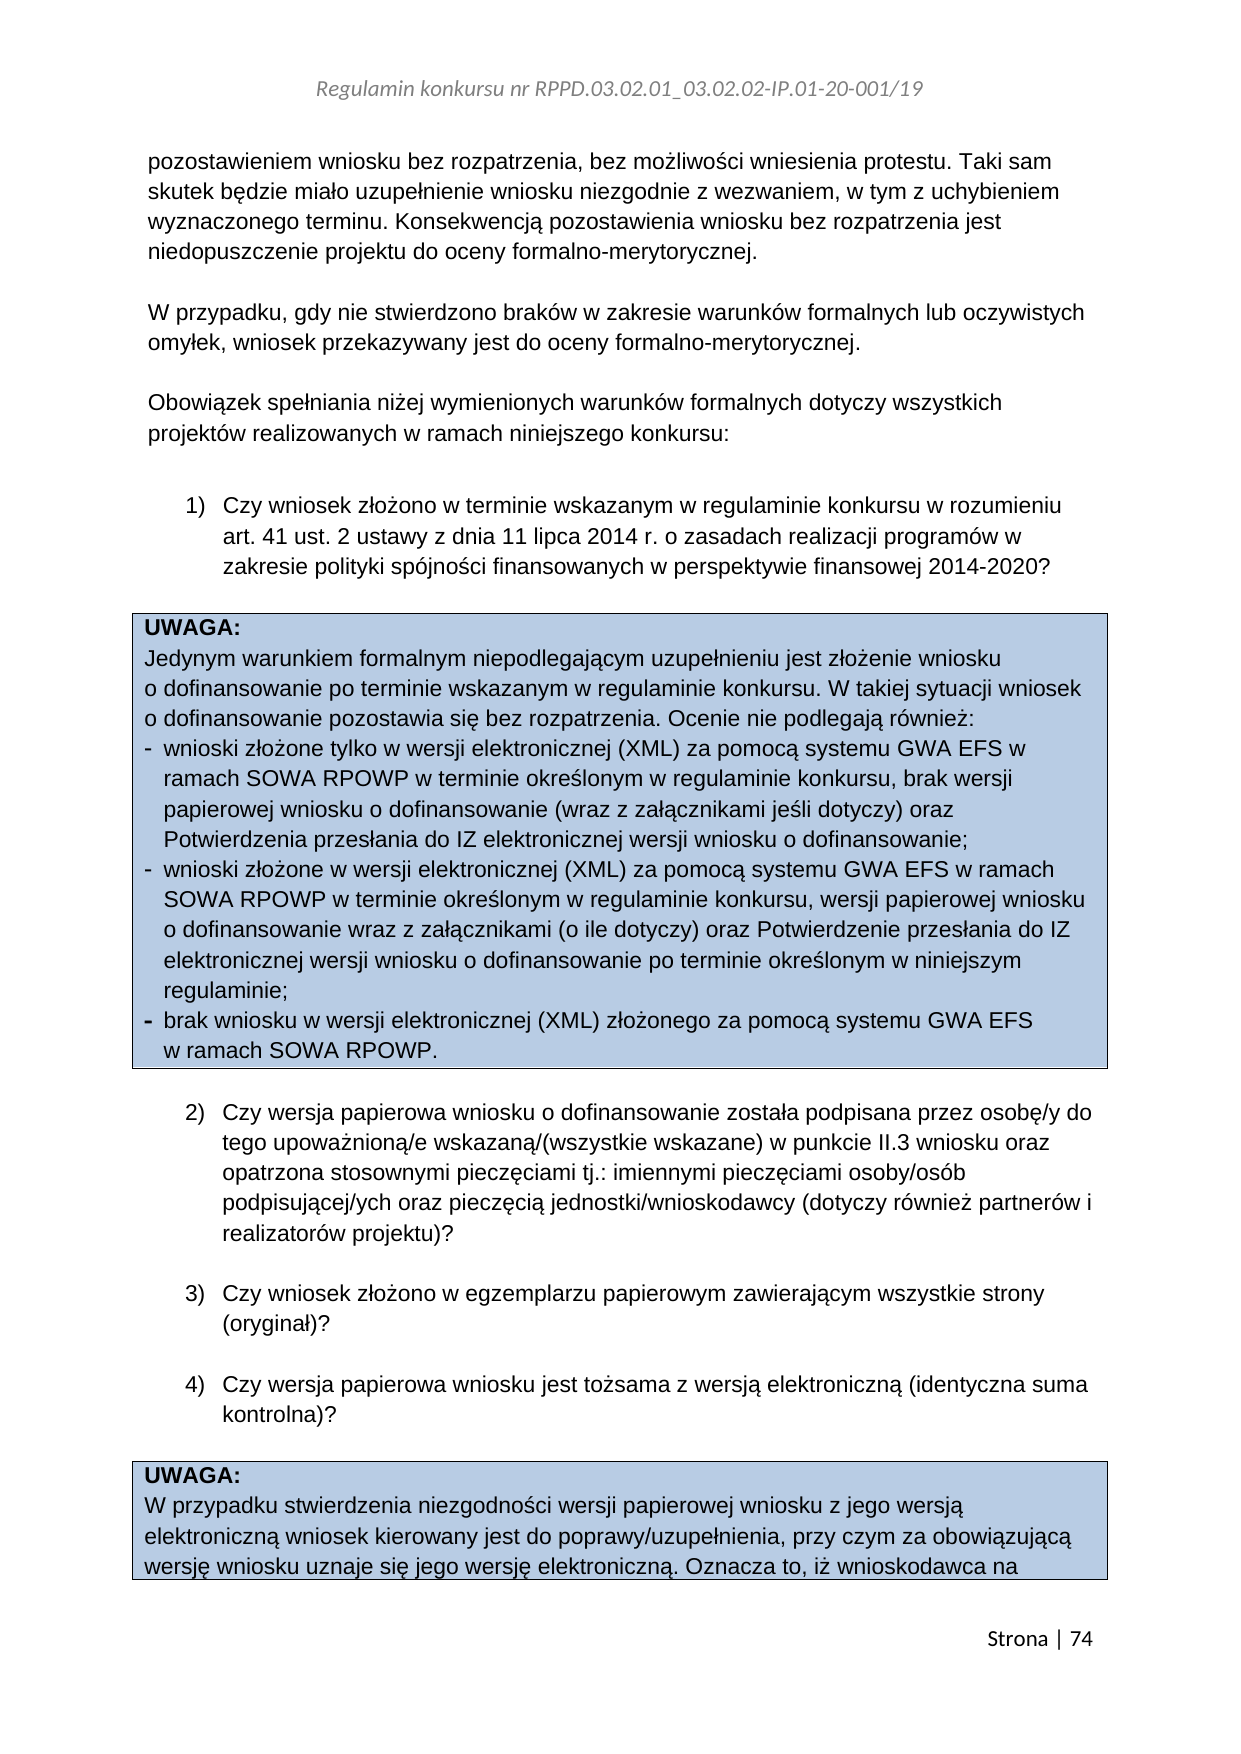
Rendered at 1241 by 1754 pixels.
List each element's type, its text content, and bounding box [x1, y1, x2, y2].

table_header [133, 1462, 1107, 1579]
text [148, 148, 1093, 264]
table_header UWAGA: Jedynym warunkiem formalnym niepodlegającym uzupełnieniu jest złożenie wniosku o dofinansowanie po terminie wskazanym w regulaminie konkursu. W takiej sytuacji wniosek o dofinansowanie pozostawia się bez rozpatrzenia. Ocenie nie podlegają również: wnioski złożone tylko w wersji elektronicznej (XML) za pomocą systemu GWA EFS w ramach SOWA RPOWP w terminie określonym w regulaminie konkursu, brak wersji papierowej wniosku o dofinansowanie (wraz z załącznikami jeśli dotyczy) oraz Potwierdzenia przesłania do IZ elektronicznej wersji wniosku o dofinansowanie; wnioski złożone w wersji elektronicznej (XML) za pomocą systemu GWA EFS w ramach SOWA RPOWP w terminie określonym w regulaminie konkursu, wersji papierowej wniosku o dofinansowanie wraz z załącznikami (o ile dotyczy) oraz Potwierdzenie przesłania do IZ elektronicznej wersji wniosku o dofinansowanie po terminie określonym w niniejszym regulaminie; brak wniosku w wersji elektronicznej (XML) złożonego za pomocą systemu GWA EFS w ramach SOWA RPOWP. [133, 614, 1107, 1067]
text Obowiązek spełniania niżej wymienionych warunków formalnych dotyczy wszystkich projektów realizowanych w ramach niniejszego konkursu: [148, 389, 1093, 446]
list Czy wniosek złożono w terminie wskazanym w regulaminie konkursu w rozumieniu art. 41 ust. 2 ustawy z dnia 11 lipca 2014 r. o zasadach realizacji programów w zakresie polityki spójności finansowanych w perspektywie finansowej 2014-2020? [185, 492, 1093, 579]
list Czy wniosek złożono w egzemplarzu papierowym zawierającym wszystkie strony (oryginał)? [185, 1280, 1093, 1336]
text W przypadku, gdy nie stwierdzono braków w zakresie warunków formalnych lub oczywistych omyłek, wniosek przekazywany jest do oceny formalno-merytorycznej. [148, 299, 1093, 355]
list Czy wersja papierowa wniosku o dofinansowanie została podpisana przez osobę/y do tego upoważnioną/e wskazaną/(wszystkie wskazane) w punkcie II.3 wniosku oraz opatrzona stosownymi pieczęciami tj.: imiennymi pieczęciami osoby/osób podpisującej/ych oraz pieczęcią jednostki/wnioskodawcy (dotyczy również partnerów i realizatorów projektu)? [185, 1099, 1093, 1246]
list Czy wersja papierowa wniosku jest tożsama z wersją elektroniczną (identyczna suma kontrolna)? [185, 1371, 1093, 1427]
